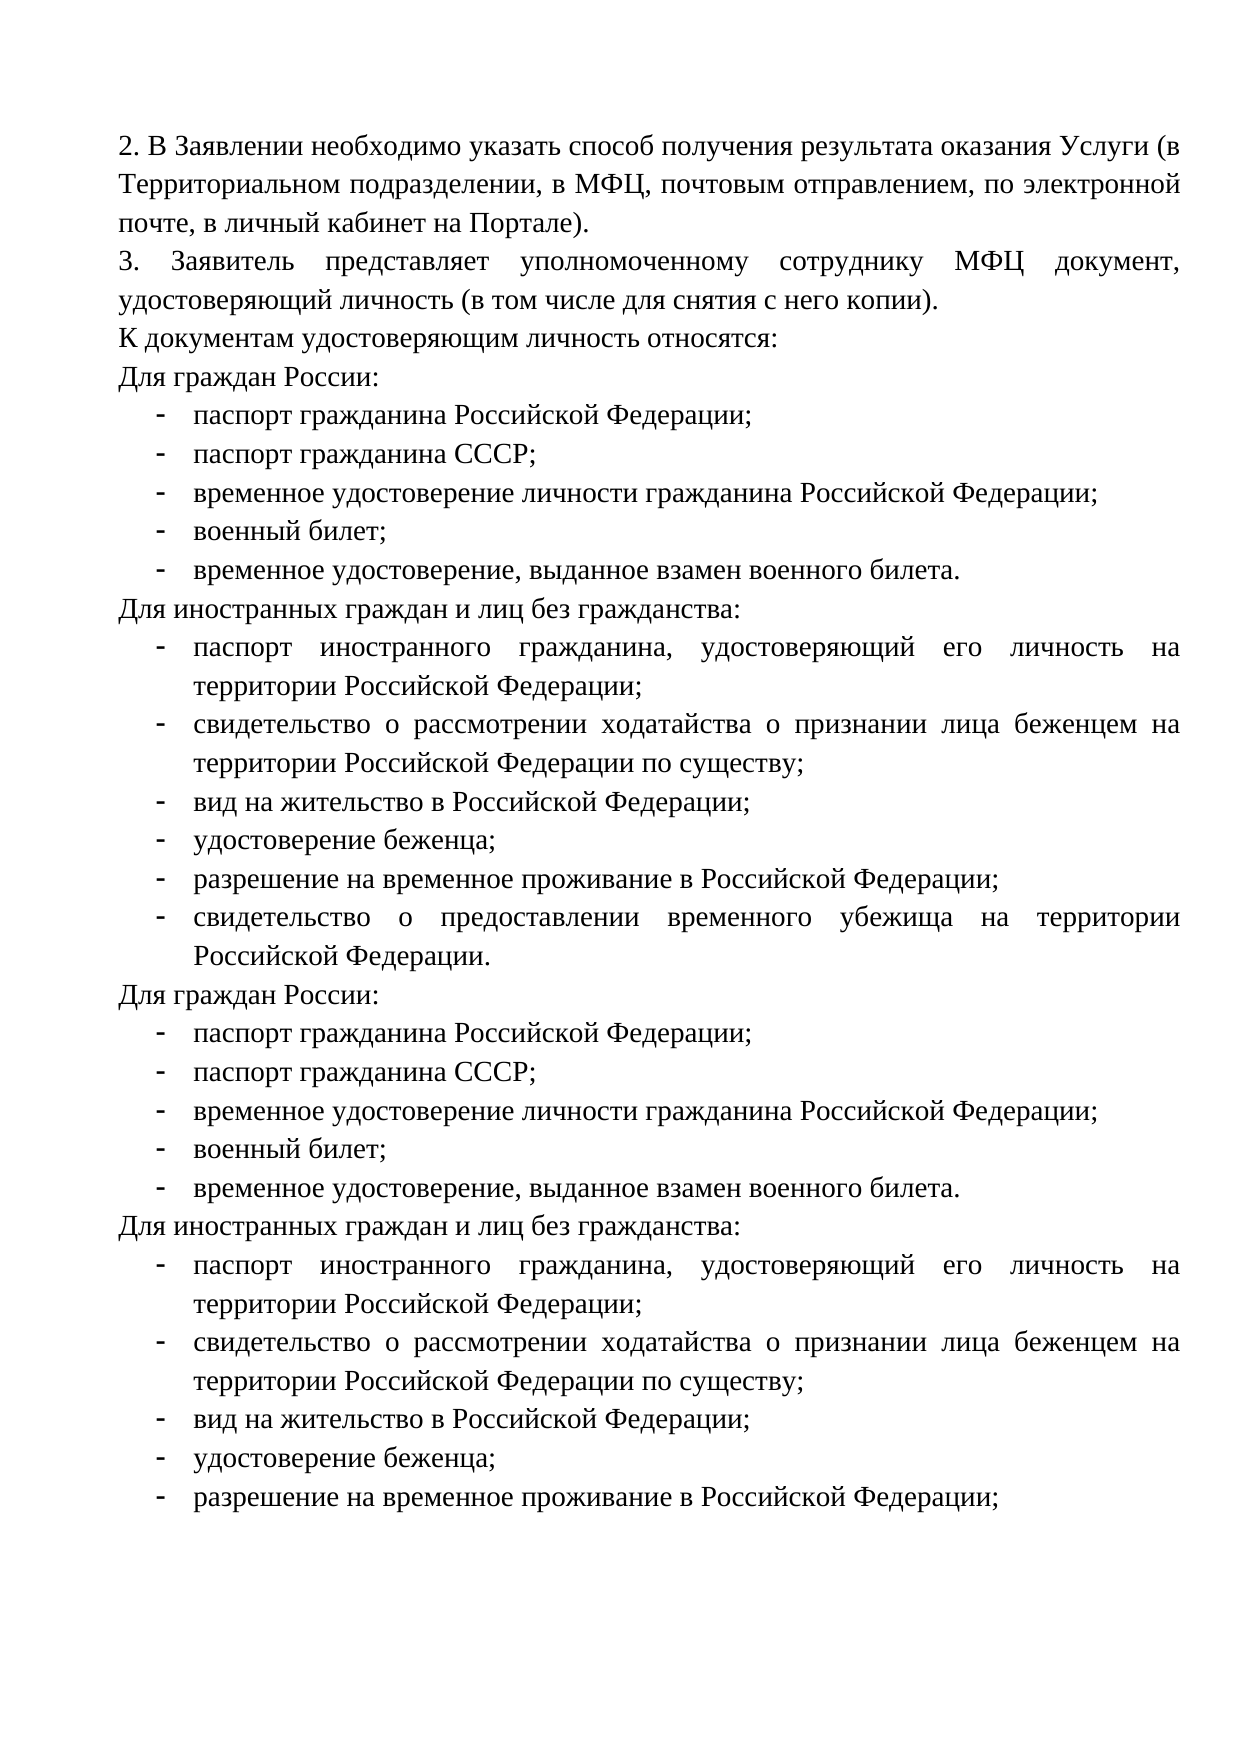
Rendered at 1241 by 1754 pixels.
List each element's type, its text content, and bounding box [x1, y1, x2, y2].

list военный билет; [156, 1131, 1181, 1165]
list временное удостоверение, выданное взамен военного билета. [156, 1170, 1181, 1203]
list паспорт иностранного гражданина, удостоверяющий его личность на территории Российской Федерации; [156, 629, 1181, 701]
list удостоверение беженца; [156, 822, 1181, 856]
text Для граждан России: [118, 359, 1181, 392]
list паспорт гражданина СССР; [156, 1054, 1181, 1088]
list временное удостоверение личности гражданина Российской Федерации; [156, 1093, 1181, 1126]
list паспорт гражданина Российской Федерации; [156, 397, 1181, 431]
text Для граждан России: [118, 977, 1181, 1010]
list паспорт гражданина Российской Федерации; [156, 1015, 1181, 1049]
list паспорт иностранного гражданина, удостоверяющий его личность на территории Российской Федерации; [156, 1247, 1181, 1319]
list свидетельство о предоставлении временного убежища на территории Российской Федерации. [156, 899, 1181, 972]
list паспорт гражданина СССР; [156, 436, 1181, 470]
list разрешение на временное проживание в Российской Федерации; [156, 1479, 1181, 1512]
list удостоверение беженца; [156, 1440, 1181, 1474]
list военный билет; [156, 513, 1181, 547]
text Для иностранных граждан и лиц без гражданства: [118, 1208, 1181, 1242]
list разрешение на временное проживание в Российской Федерации; [156, 861, 1181, 894]
list временное удостоверение личности гражданина Российской Федерации; [156, 475, 1181, 508]
list вид на жительство в Российской Федерации; [156, 784, 1181, 817]
text Для иностранных граждан и лиц без гражданства: [118, 591, 1181, 624]
list свидетельство о рассмотрении ходатайства о признании лица беженцем на территории Российской Федерации по существу; [156, 706, 1181, 779]
list вид на жительство в Российской Федерации; [156, 1401, 1181, 1435]
text 3. Заявитель представляет уполномоченному сотруднику МФЦ документ, удостоверяющий личность (в том числе для снятия с него копии). [118, 243, 1181, 315]
list свидетельство о рассмотрении ходатайства о признании лица беженцем на территории Российской Федерации по существу; [156, 1324, 1181, 1396]
text К документам удостоверяющим личность относятся: [118, 320, 1181, 354]
list временное удостоверение, выданное взамен военного билета. [156, 552, 1181, 586]
text 2. В Заявлении необходимо указать способ получения результата оказания Услуги (в Территориальном подразделении, в МФЦ, почтовым отправлением, по электронной почте, в личный кабинет на Портале). [118, 128, 1181, 238]
